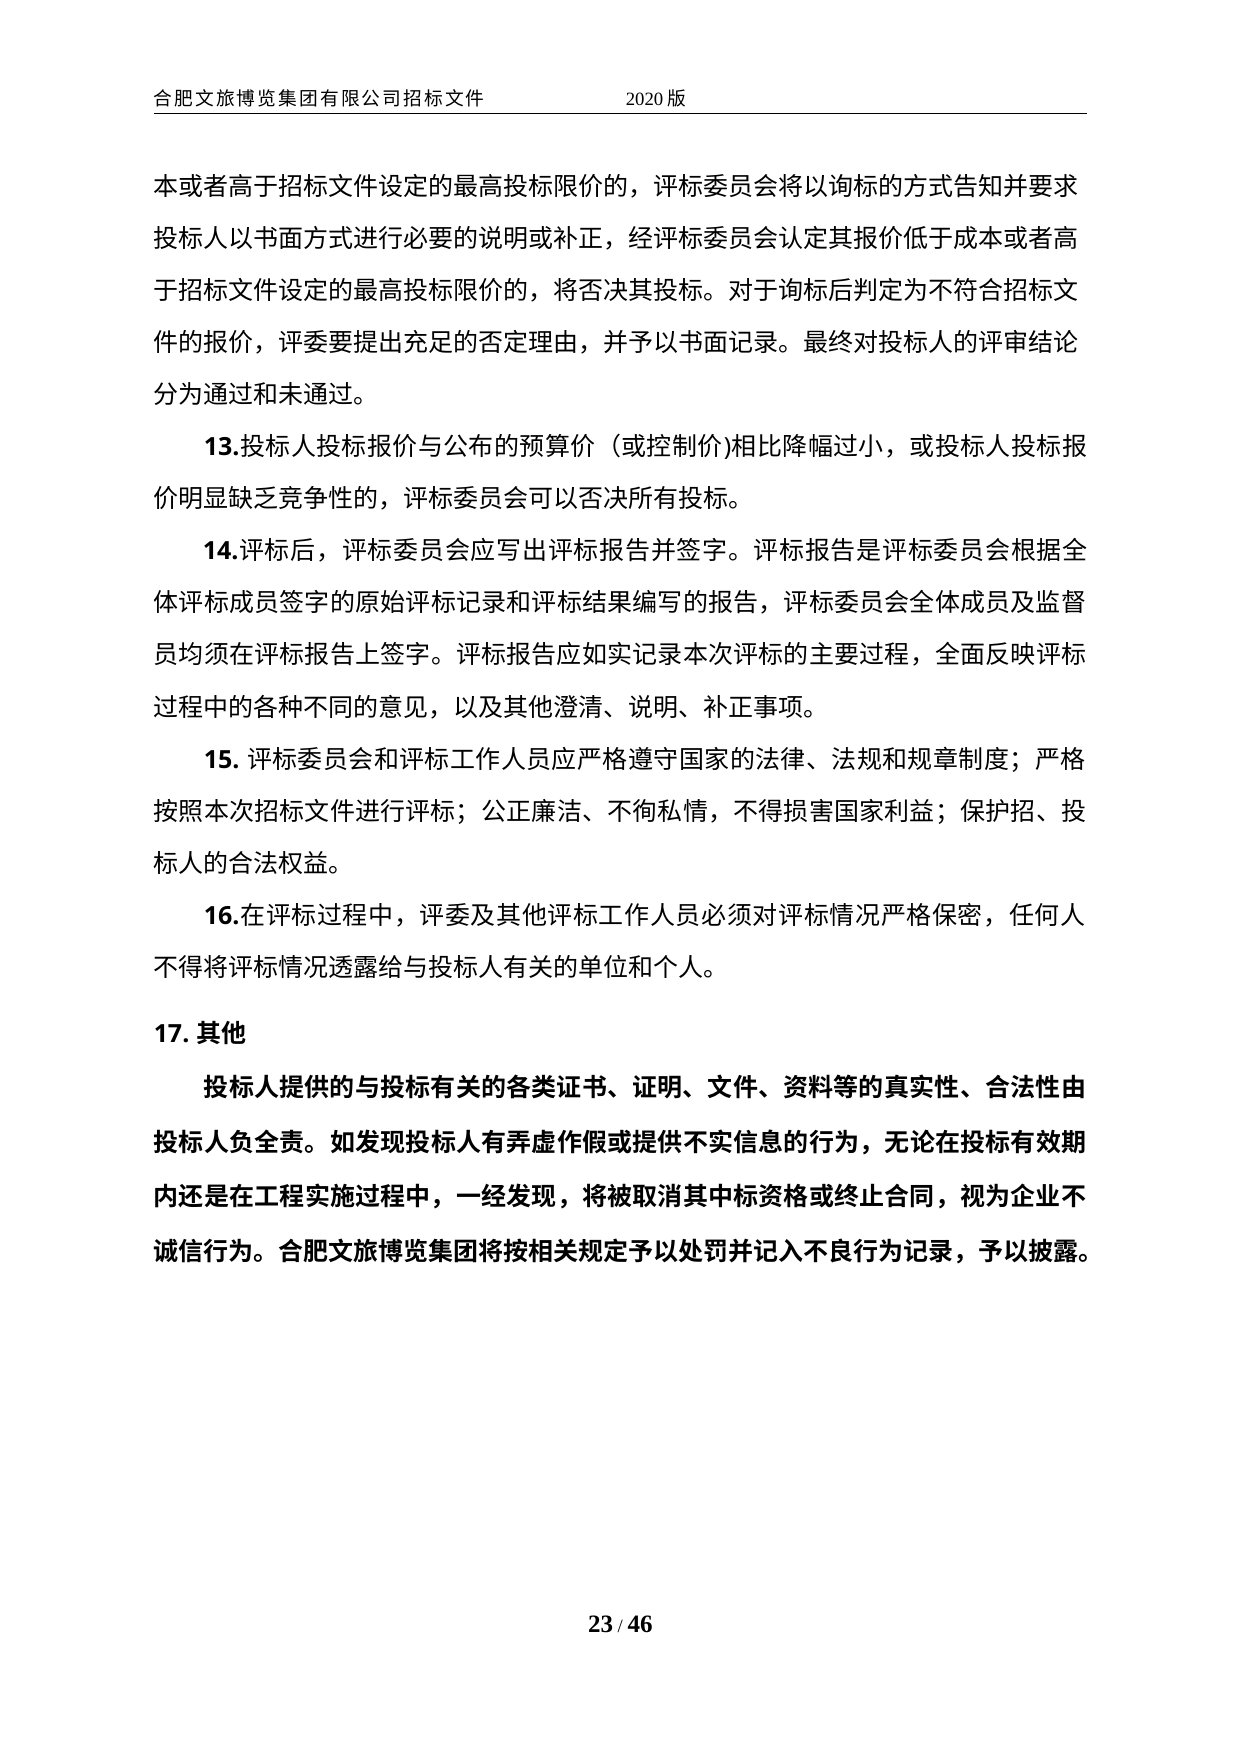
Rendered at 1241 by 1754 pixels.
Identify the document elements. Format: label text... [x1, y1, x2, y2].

text 13.投标人投标报价与公布的预算价（或控制价)相比降幅过小，或投标人投标报价明显缺乏竞争性的，评标委员会可以否决所有投标。 [153, 414, 1088, 518]
text 14.评标后，评标委员会应写出评标报告并签字。评标报告是评标委员会根据全体评标成员签字的原始评标记录和评标结果编写的报告，评标委员会全体成员及监督员均须在评标报告上签字。评标报告应如实记录本次评标的主要过程，全面反映评标过程中的各种不同的意见，以及其他澄清、说明、补正事项。 [153, 518, 1088, 726]
text 15. 评标委员会和评标工作人员应严格遵守国家的法律、法规和规章制度；严格按照本次招标文件进行评标；公正廉洁、不徇私情，不得损害国家利益；保护招、投标人的合法权益。 [153, 726, 1088, 883]
text 17. 其他 [153, 1013, 1087, 1050]
text 投标人提供的与投标有关的各类证书、证明、文件、资料等的真实性、合法性由投标人负全责。如发现投标人有弄虚作假或提供不实信息的行为，无论在投标有效期内还是在工程实施过程中，一经发现，将被取消其中标资格或终止合同，视为企业不诚信行为。合肥文旅博览集团将按相关规定予以处罚并记入不良行为记录，予以披露。 [153, 1068, 1087, 1267]
text 16.在评标过程中，评委及其他评标工作人员必须对评标情况严格保密，任何人不得将评标情况透露给与投标人有关的单位和个人。 [153, 883, 1087, 987]
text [153, 153, 1088, 414]
